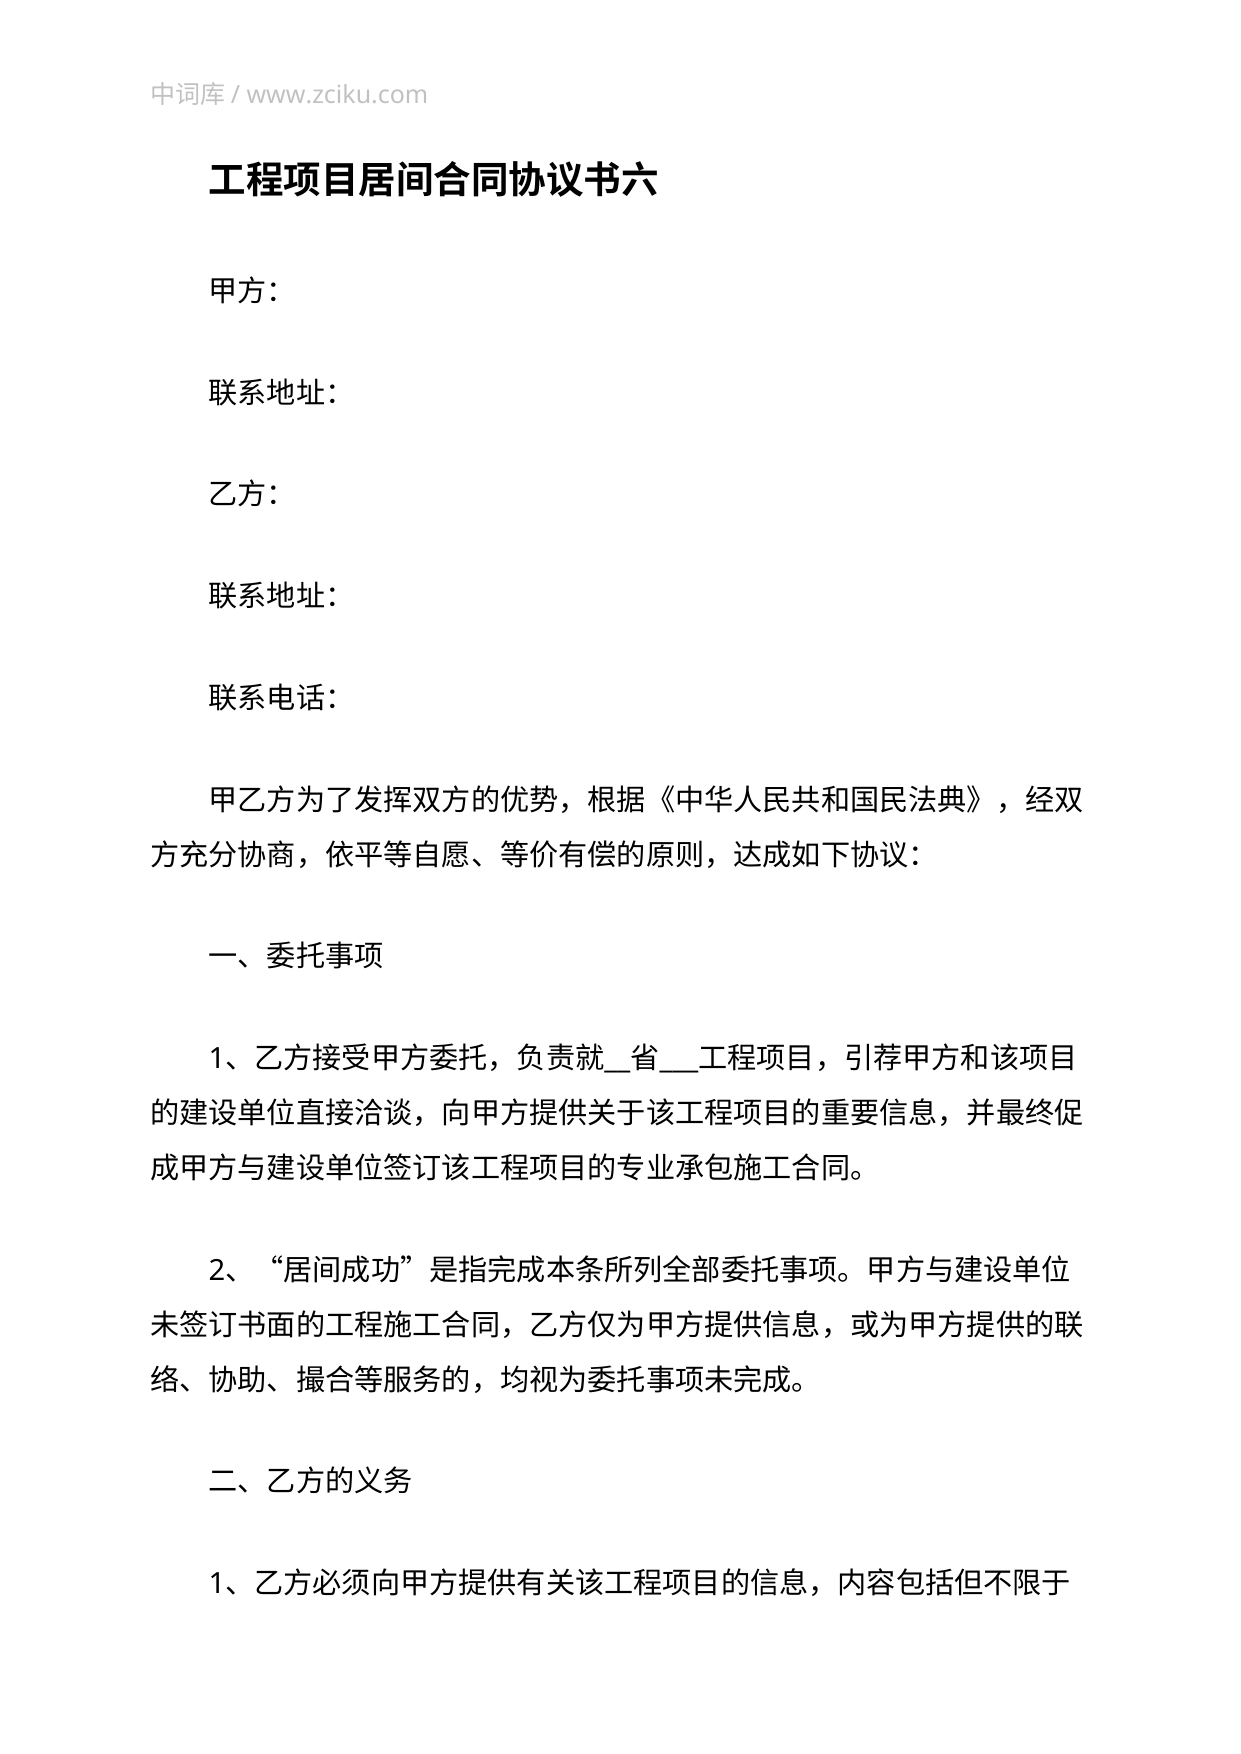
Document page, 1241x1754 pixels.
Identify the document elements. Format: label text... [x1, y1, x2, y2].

text 联系地址： [150, 369, 1090, 411]
text 2、“居间成功”是指完成本条所列全部委托事项。甲方与建设单位未签订书面的工程施工合同，乙方仅为甲方提供信息，或为甲方提供的联络、协助、撮合等服务的，均视为委托事项未完成。 [150, 1246, 1090, 1398]
text 乙方： [150, 471, 1090, 513]
text 1、乙方接受甲方委托，负责就__省___工程项目，引荐甲方和该项目的建设单位直接洽谈，向甲方提供关于该工程项目的重要信息，并最终促成甲方与建设单位签订该工程项目的专业承包施工合同。 [150, 1035, 1090, 1187]
text 二、乙方的义务 [150, 1458, 1090, 1500]
text 联系电话： [150, 674, 1090, 717]
text 联系地址： [150, 573, 1090, 615]
text 甲方： [150, 267, 1090, 310]
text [150, 1560, 1090, 1602]
text 甲乙方为了发挥双方的优势，根据《中华人民共和国民法典》，经双方充分协商，依平等自愿、等价有偿的原则，达成如下协议： [150, 776, 1090, 873]
text 一、委托事项 [150, 933, 1090, 975]
text 工程项目居间合同协议书六 [150, 150, 1090, 204]
